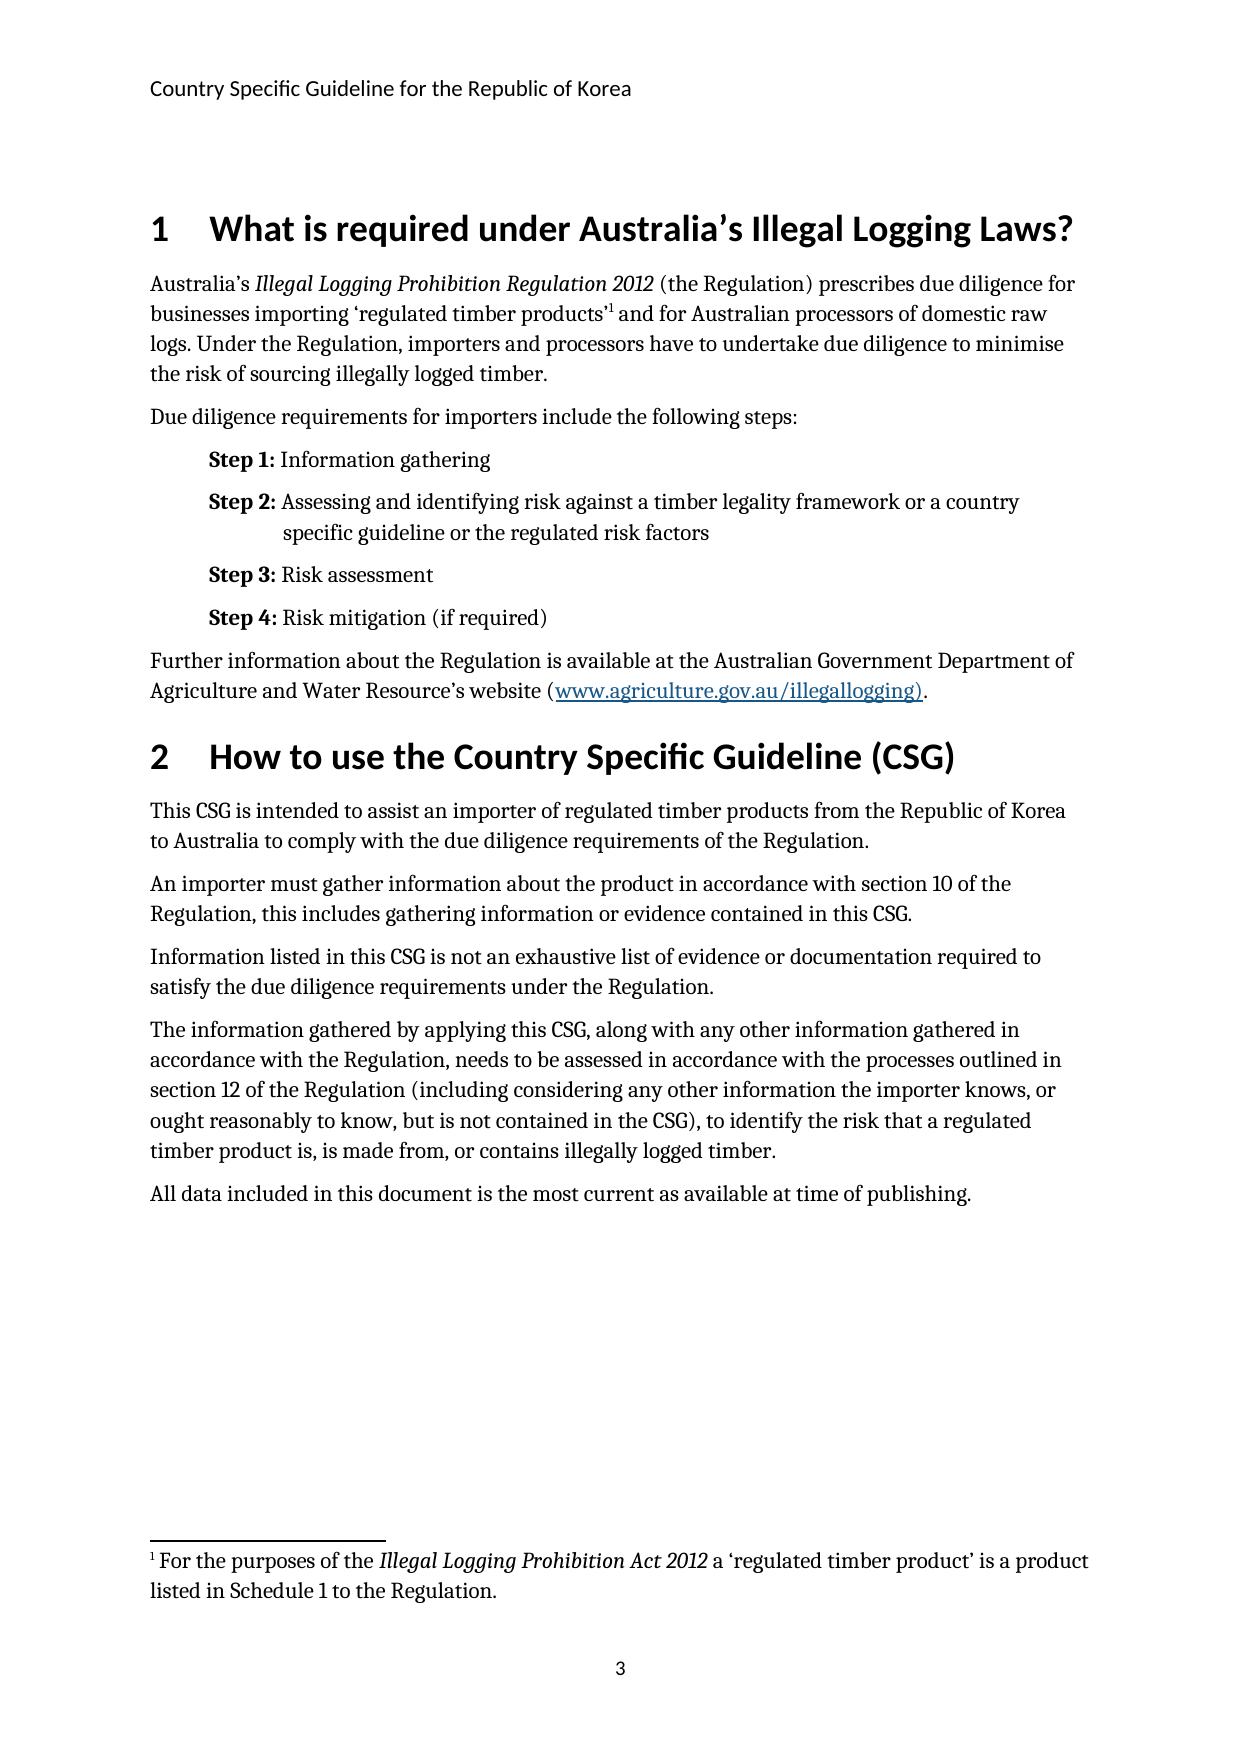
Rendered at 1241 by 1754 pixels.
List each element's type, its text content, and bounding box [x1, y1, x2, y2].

text Step 4: Risk mitigation (if required) [209, 605, 1090, 631]
text Step 1: Information gathering [209, 446, 1090, 473]
text Australia’s Illegal Logging Prohibition Regulation 2012 (the Regulation) prescribes due diligence for businesses importing ‘regulated timber products’ and for Australian processors of domestic raw logs. Under the Regulation, importers and processors have to undertake due diligence to minimise the risk of sourcing illegally logged timber. [150, 270, 1090, 387]
subtitle How to use the Country Specific Guideline (CSG) [150, 733, 1090, 779]
subtitle What is required under Australia’s Illegal Logging Laws? [150, 205, 1090, 251]
text The information gathered by applying this CSG, along with any other information gathered in accordance with the Regulation, needs to be assessed in accordance with the processes outlined in section 12 of the Regulation (including considering any other information the importer knows, or ought reasonably to know, but is not contained in the CSG), to identify the risk that a regulated timber product is, is made from, or contains illegally logged timber. [150, 1017, 1090, 1164]
text Step 2: Assessing and identifying risk against a timber legality framework or a country specific guideline or the regulated risk factors [209, 489, 1090, 546]
text Due diligence requirements for importers include the following steps: [150, 404, 1090, 430]
text Information listed in this CSG is not an exhaustive list of evidence or documentation required to satisfy the due diligence requirements under the Regulation. [150, 944, 1090, 1001]
text Further information about the Regulation is available at the Australian Government Department of Agriculture and Water Resource’s website (www.agriculture.gov.au/illegallogging). [150, 647, 1090, 704]
text Step 3: Risk assessment [209, 562, 1090, 588]
text An importer must gather information about the product in accordance with section 10 of the Regulation, this includes gathering information or evidence contained in this CSG. [150, 871, 1090, 928]
text This CSG is intended to assist an importer of regulated timber products from the Republic of Korea to Australia to comply with the due diligence requirements of the Regulation. [150, 798, 1090, 855]
text All data included in this document is the most current as available at time of publishing. [150, 1180, 1090, 1207]
